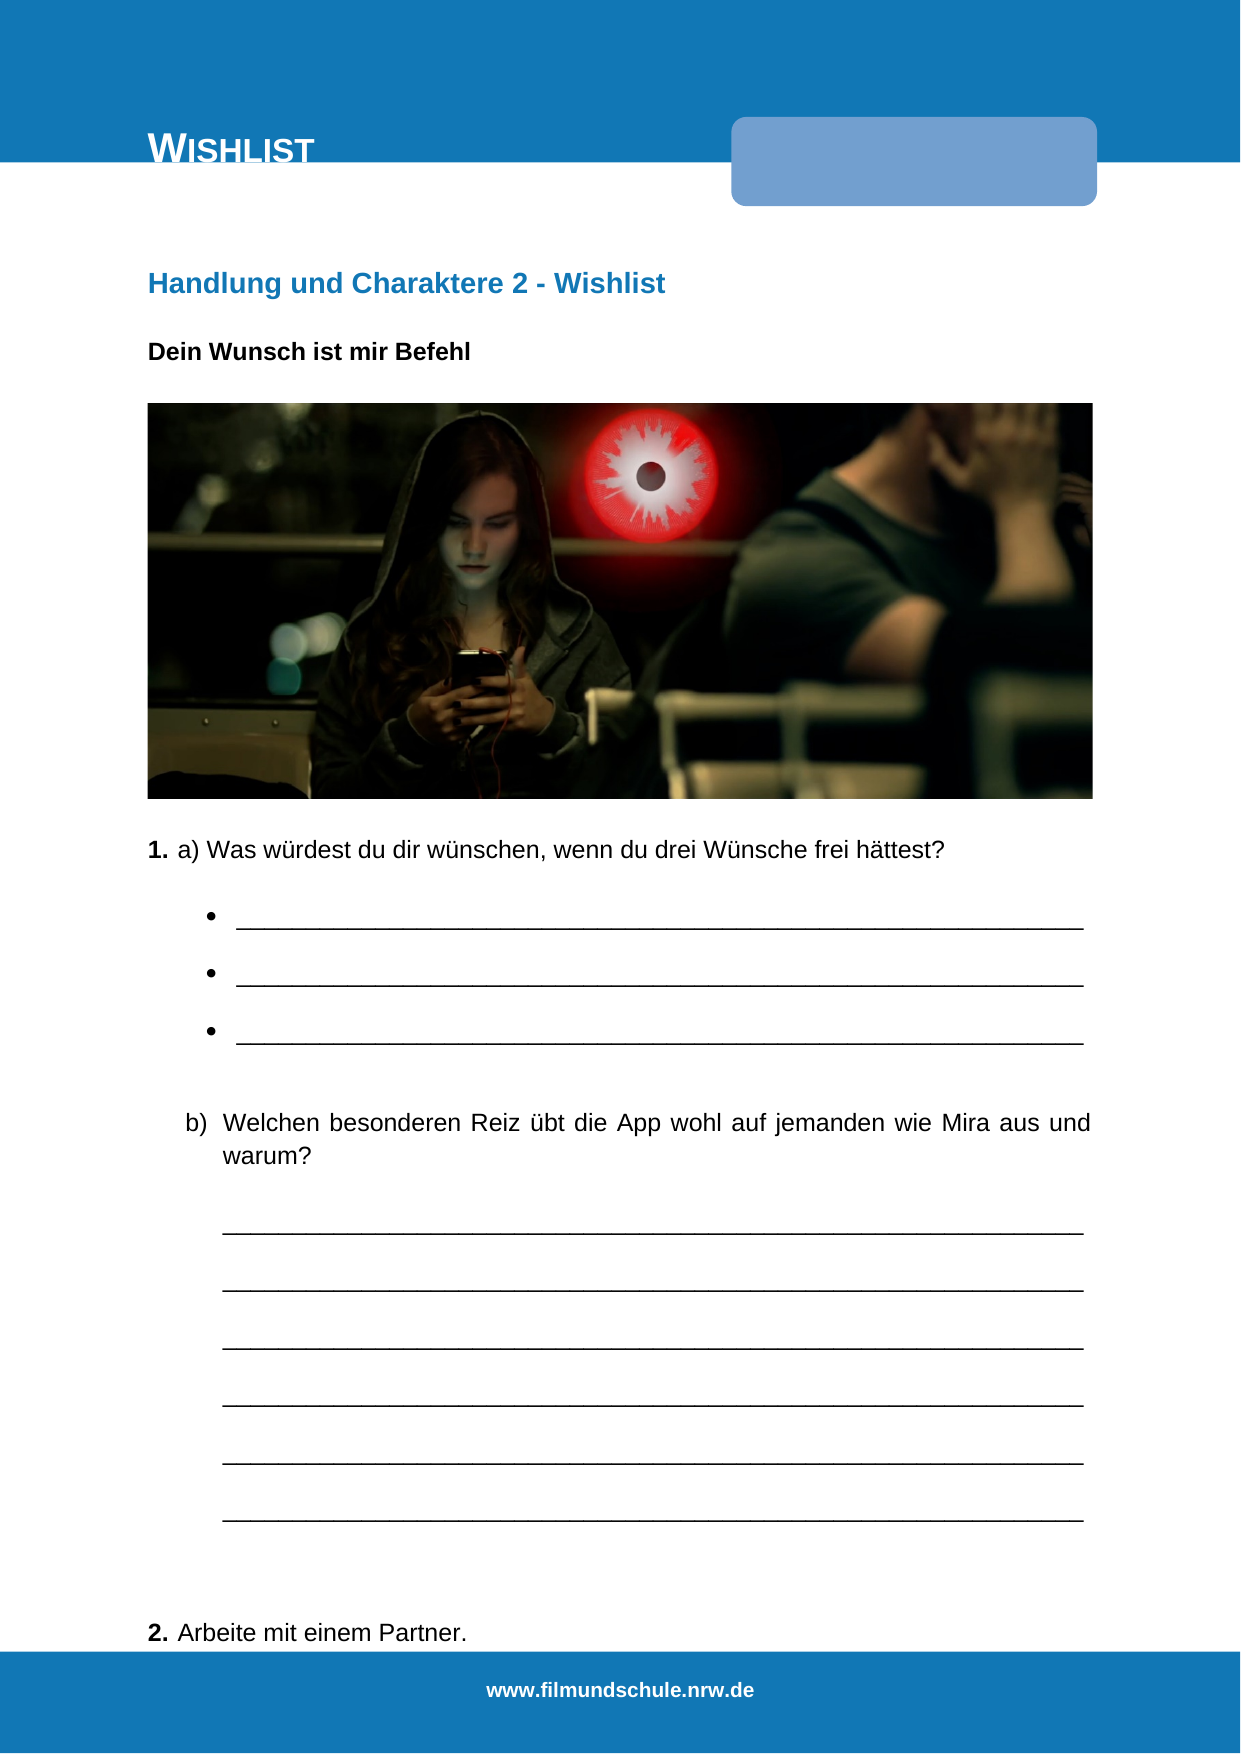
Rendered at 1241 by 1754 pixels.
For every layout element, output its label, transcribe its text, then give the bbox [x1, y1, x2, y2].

list _____________________________________________________________ [207, 959, 1092, 988]
list _____________________________________________________________ [207, 901, 1092, 930]
picture [147, 403, 1093, 799]
list _____________________________________________________________ [207, 1017, 1092, 1046]
list Arbeite mit einem Partner. [148, 1618, 1092, 1646]
text ____________________________________________________________________________________________________________________________________________________________________________________________________________________________________________________________________________________________________________________________________________________________________________________ [223, 1207, 1092, 1523]
list Welchen besonderen Reiz übt die App wohl auf jemanden wie Mira aus und warum? [185, 1108, 1092, 1169]
list a) Was würdest du dir wünschen, wenn du drei Wünsche frei hättest? [148, 835, 1092, 864]
text Handlung und Charaktere 2 - Wishlist [148, 266, 1092, 299]
text Dein Wunsch ist mir Befehl [148, 337, 1092, 366]
